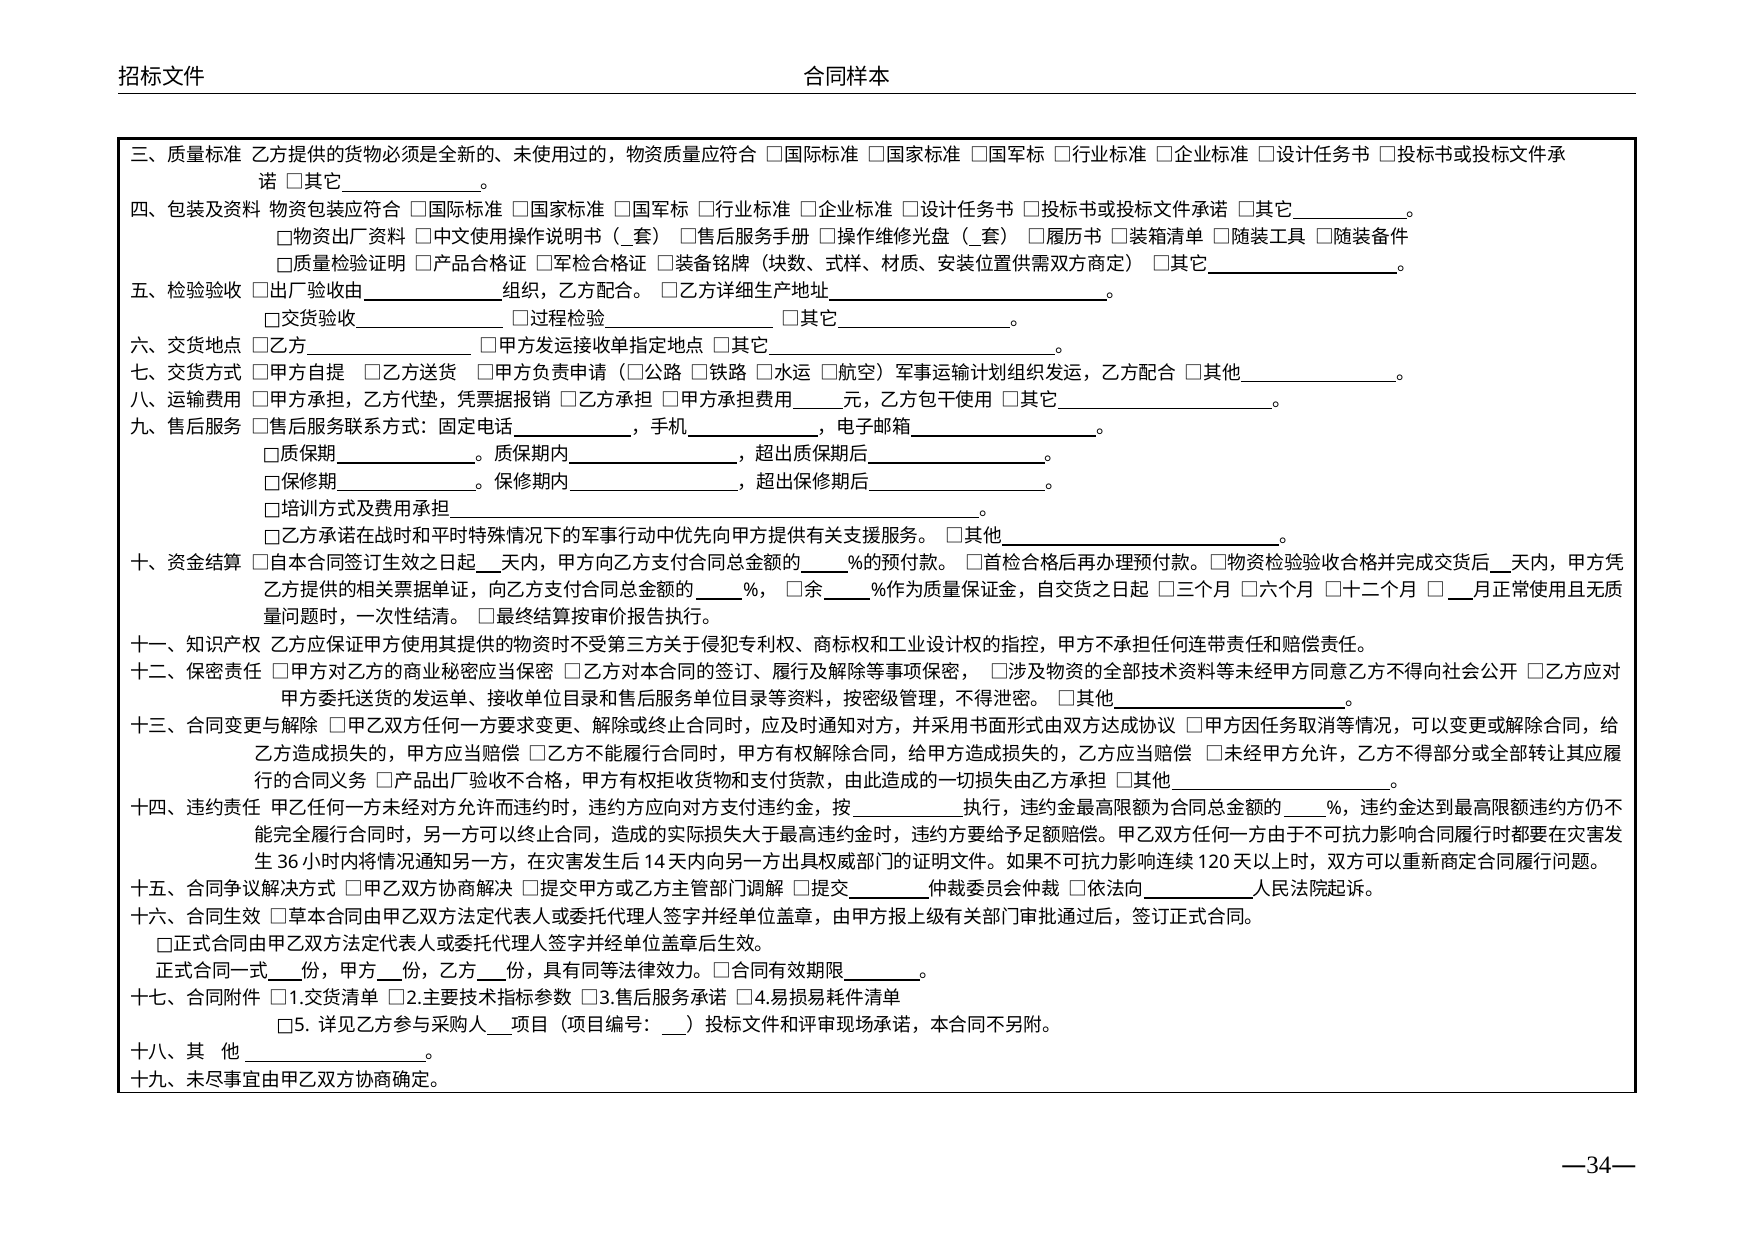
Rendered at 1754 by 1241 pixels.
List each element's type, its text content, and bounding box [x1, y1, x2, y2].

table_header 三、质量标准 乙方提供的货物必须是全新的、未使用过的，物资质量应符合 □国际标准 □国家标准 □国军标 □行业标准 □企业标准 □设计任务书 □投标书或投标文件承 诺 □其它 。 四、包装及资料 物资包装应符合 □国际标准 □国家标准 □国军标 □行业标准 □企业标准 □设计任务书 □投标书或投标文件承诺 □其它 。 □物资出厂资料 □中文使用操作说明书（ 套） □售后服务手册 □操作维修光盘（ 套） □履历书 □装箱清单 □随装工具 □随装备件 □质量检验证明 □产品合格证 □军检合格证 □装备铭牌（块数、式样、材质、安装位置供需双方商定） □其它 。 五、检验验收 □出厂验收由 组织，乙方配合。 □乙方详细生产地址 。 □交货验收 □过程检验 □其它 。 六、交货地点 □乙方 □甲方发运接收单指定地点 □其它 。 七、交货方式 □甲方自提 □乙方送货 □甲方负责申请（□公路 □铁路 □水运 □航空）军事运输计划组织发运，乙方配合 □其他 。 八、运输费用 □甲方承担，乙方代垫，凭票据报销 □乙方承担 □甲方承担费用 元，乙方包干使用 □其它 。 九、售后服务 □售后服务联系方式：固定电话 ，手机 ，电子邮箱 。 □质保期 。质保期内 ，超出质保期后 。 □保修期 。保修期内 ，超出保修期后 。 □培训方式及费用承担 。 □乙方承诺在战时和平时特殊情况下的军事行动中优先向甲方提供有关支援服务。 □其他 。 十、资金结算 □自本合同签订生效之日起 天内，甲方向乙方支付合同总金额的 %的预付款。 □首检合格后再办理预付款。□物资检验验收合格并完成交货后 天内，甲方凭乙方提供的相关票据单证，向乙方支付合同总金额的 %， □余 %作为质量保证金，自交货之日起 □三个月 □六个月 □十二个月 □ 月正常使用且无质量问题时，一次性结清。 □最终结算按审价报告执行。 十一、知识产权 乙方应保证甲方使用其提供的物资时不受第三方关于侵犯专利权、商标权和工业设计权的指控，甲方不承担任何连带责任和赔偿责任。 十二、保密责任 □甲方对乙方的商业秘密应当保密 □乙方对本合同的签订、履行及解除等事项保密， □涉及物资的全部技术资料等未经甲方同意乙方不得向社会公开 □乙方应对甲方委托送货的发运单、接收单位目录和售后服务单位目录等资料，按密级管理，不得泄密。 □其他 。 十三、合同变更与解除 □甲乙双方任何一方要求变更、解除或终止合同时，应及时通知对方，并采用书面形式由双方达成协议 □甲方因任务取消等情况，可以变更或解除合同，给乙方造成损失的，甲方应当赔偿 □乙方不能履行合同时，甲方有权解除合同，给甲方造成损失的，乙方应当赔偿 □未经甲方允许，乙方不得部分或全部转让其应履行的合同义务 □产品出厂验收不合格，甲方有权拒收货物和支付货款，由此造成的一切损失由乙方承担 □其他 。 十四、违约责任 甲乙任何一方未经对方允许而违约时，违约方应向对方支付违约金，按 执行，违约金最高限额为合同总金额的 %，违约金达到最高限额违约方仍不能完全履行合同时，另一方可以终止合同，造成的实际损失大于最高违约金时，违约方要给予足额赔偿。甲乙双方任何一方由于不可抗力影响合同履行时都要在灾害发生36小时内将情况通知另一方，在灾害发生后14天内向另一方出具权威部门的证明文件。如果不可抗力影响连续120天以上时，双方可以重新商定合同履行问题。 十五、合同争议解决方式 □甲乙双方协商解决 □提交甲方或乙方主管部门调解 □提交 仲裁委员会仲裁 □依法向 人民法院起诉。 十六、合同生效 □草本合同由甲乙双方法定代表人或委托代理人签字并经单位盖章，由甲方报上级有关部门审批通过后，签订正式合同。 □正式合同由甲乙双方法定代表人或委托代理人签字并经单位盖章后生效。 正式合同一式 份，甲方 份，乙方 份，具有同等法律效力。□合同有效期限 。 十七、合同附件 □1.交货清单 □2.主要技术指标参数 □3.售后服务承诺 □4.易损易耗件清单 □5. 详见乙方参与采购人 项目（项目编号： ）投标文件和评审现场承诺，本合同不另附。 十八、其 他 。 十九、未尽事宜由甲乙双方协商确定。 [120, 140, 1634, 1092]
